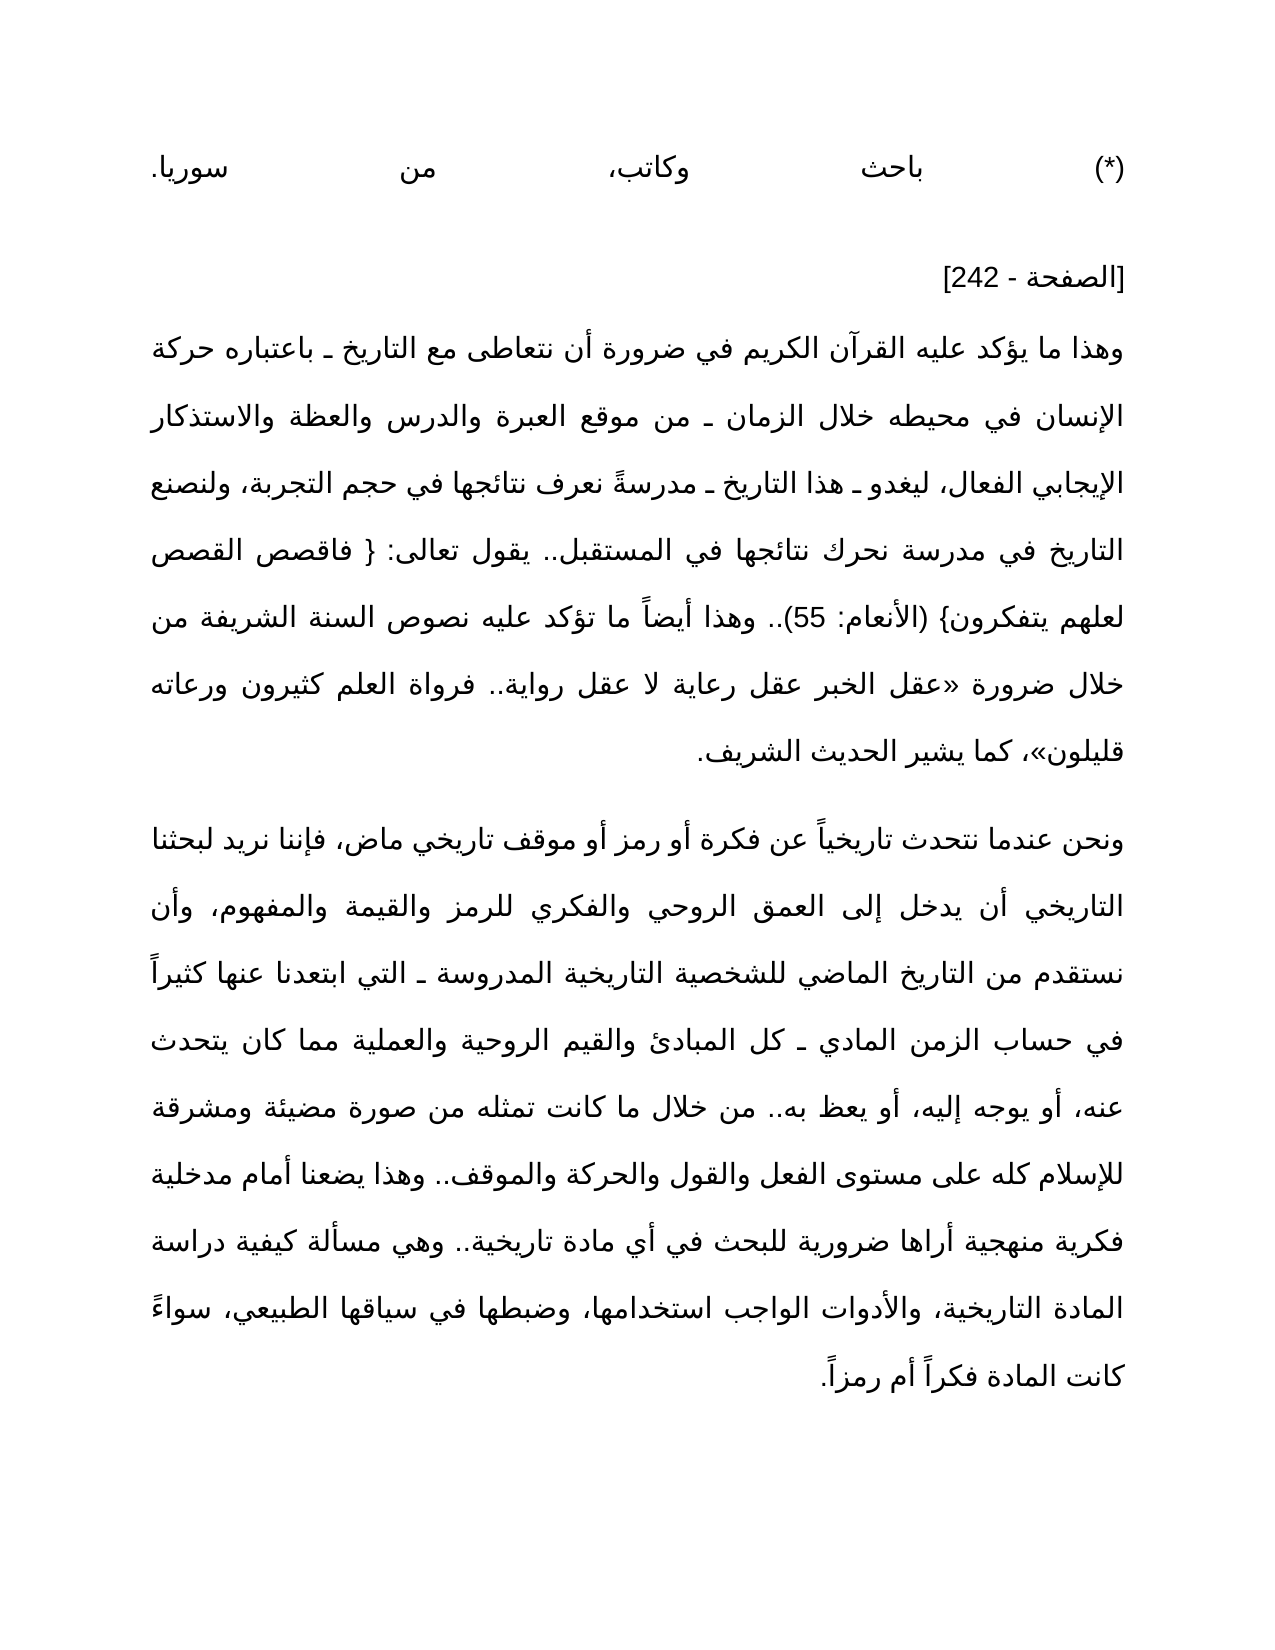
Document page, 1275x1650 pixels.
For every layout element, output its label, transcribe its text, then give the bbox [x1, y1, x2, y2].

text وهذا ما يؤكد عليه القرآن الكريم في ضرورة أن نتعاطى مع التاريخ ـ باعتباره حركة الإنسان في محيطه خلال الزمان ـ من موقع العبرة والدرس والعظة والاستذكار الإيجابي الفعال، ليغدو ـ هذا التاريخ ـ مدرسةً نعرف نتائجها في حجم التجربة، ولنصنع التاريخ في مدرسة نحرك نتائجها في المستقبل.. يقول تعالى: { فاقصص القصص لعلهم يتفكرون} (الأنعام: 55).. وهذا أيضاً ما تؤكد عليه نصوص السنة الشريفة من خلال ضرورة «عقل الخبر عقل رعاية لا عقل رواية.. فرواة العلم كثيرون ورعاته قليلون»، كما يشير الحديث الشريف. [150, 331, 1125, 767]
text ونحن عندما نتحدث تاريخياً عن فكرة أو رمز أو موقف تاريخي ماض، فإننا نريد لبحثنا التاريخي أن يدخل إلى العمق الروحي والفكري للرمز والقيمة والمفهوم، وأن نستقدم من التاريخ الماضي للشخصية التاريخية المدروسة ـ التي ابتعدنا عنها كثيراً في حساب الزمن المادي ـ كل المبادئ والقيم الروحية والعملية مما كان يتحدث عنه، أو يوجه إليه، أو يعظ به.. من خلال ما كانت تمثله من صورة مضيئة ومشرقة للإسلام كله على مستوى الفعل والقول والحركة والموقف.. وهذا يضعنا أمام مدخلية فكرية منهجية أراها ضرورية للبحث في أي مادة تاريخية.. وهي مسألة كيفية دراسة المادة التاريخية، والأدوات الواجب استخدامها، وضبطها في سياقها الطبيعي، سواءً كانت المادة فكراً أم رمزاً. [150, 822, 1125, 1392]
text (*) باحث وكاتب، من سوريا. [150, 150, 1125, 226]
text [الصفحة - 242] [150, 260, 1125, 294]
